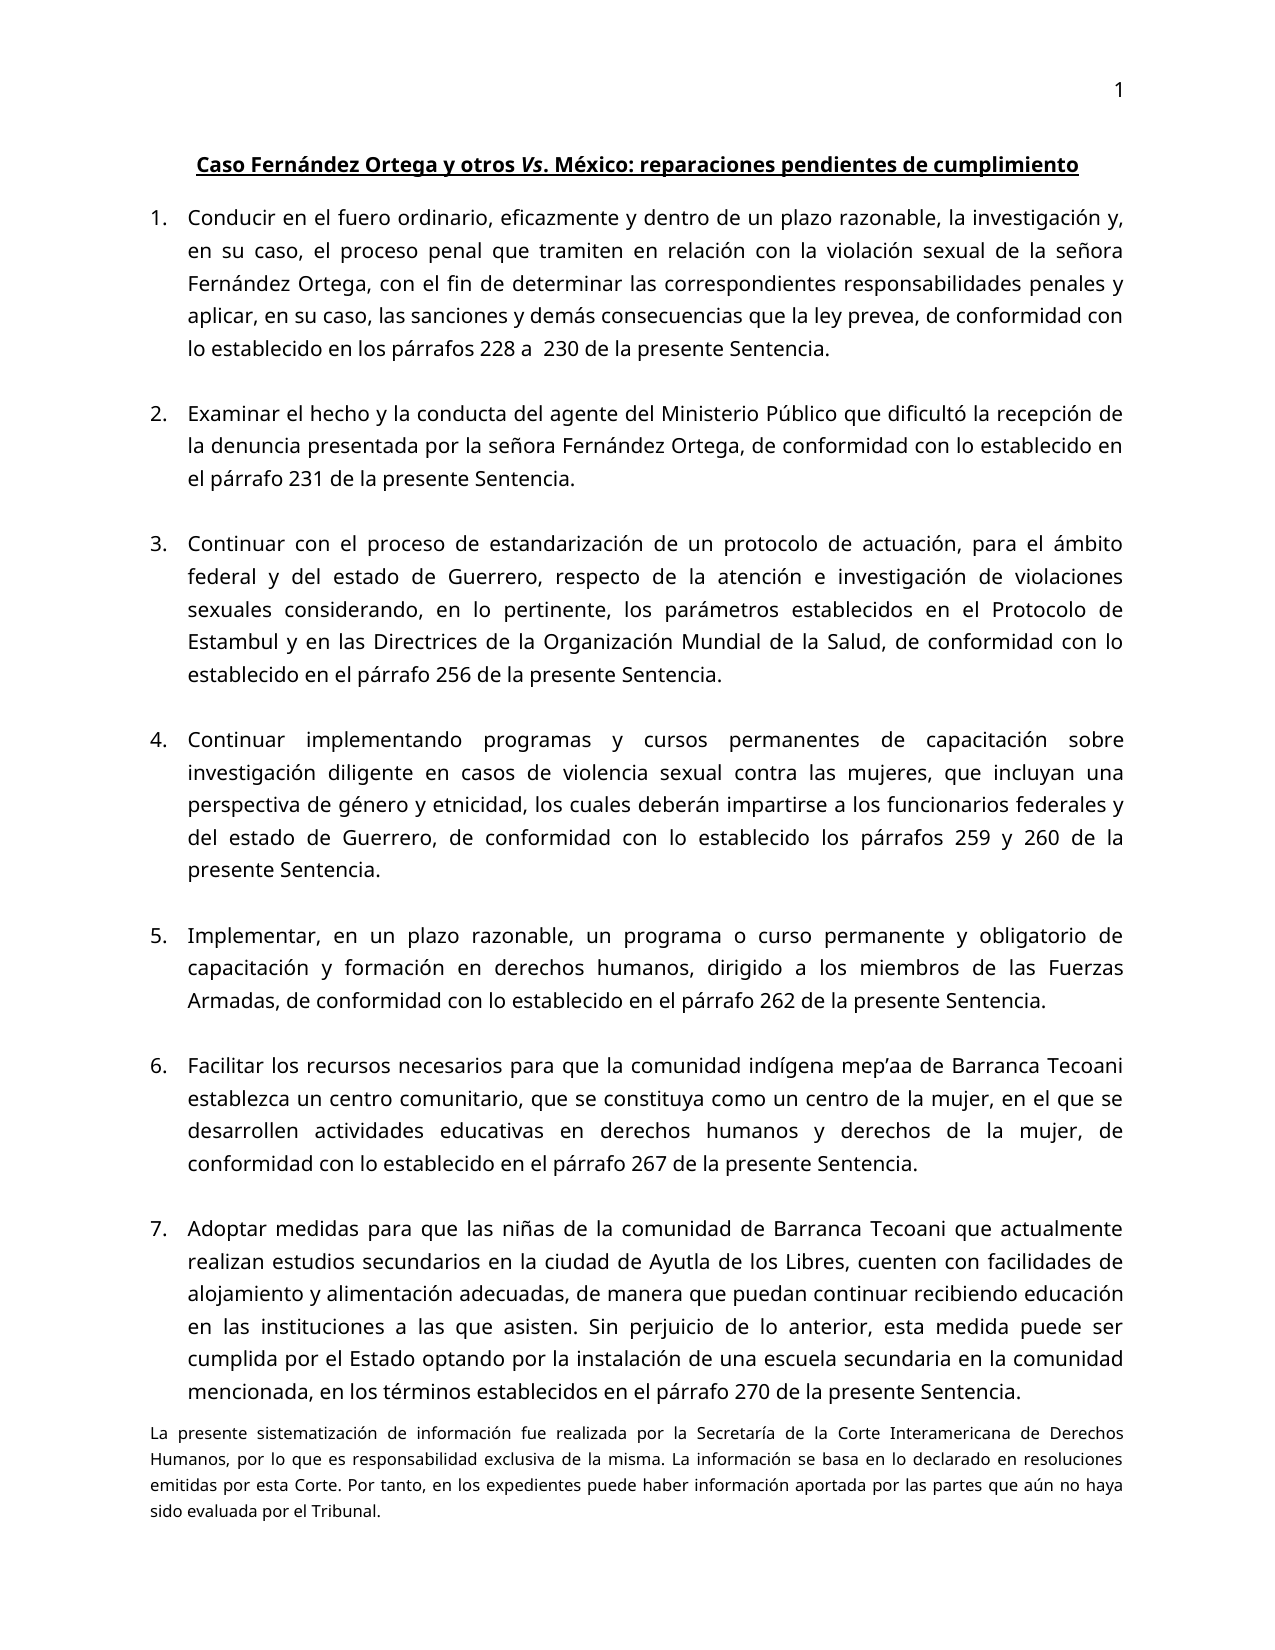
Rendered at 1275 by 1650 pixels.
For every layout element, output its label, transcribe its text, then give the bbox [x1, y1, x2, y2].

list Continuar con el proceso de estandarización de un protocolo de actuación, para el ámbito federal y del estado de Guerrero, respecto de la atención e investigación de violaciones sexuales considerando, en lo pertinente, los parámetros establecidos en el Protocolo de Estambul y en las Directrices de la Organización Mundial de la Salud, de conformidad con lo establecido en el párrafo 256 de la presente Sentencia. [150, 529, 1125, 688]
list Facilitar los recursos necesarios para que la comunidad indígena mep’aa de Barranca Tecoani establezca un centro comunitario, que se constituya como un centro de la mujer, en el que se desarrollen actividades educativas en derechos humanos y derechos de la mujer, de conformidad con lo establecido en el párrafo 267 de la presente Sentencia. [150, 1051, 1125, 1177]
list Examinar el hecho y la conducta del agente del Ministerio Público que dificultó la recepción de la denuncia presentada por la señora Fernández Ortega, de conformidad con lo establecido en el párrafo 231 de la presente Sentencia. [150, 399, 1125, 493]
list Implementar, en un plazo razonable, un programa o curso permanente y obligatorio de capacitación y formación en derechos humanos, dirigido a los miembros de las Fuerzas Armadas, de conformidad con lo establecido en el párrafo 262 de la presente Sentencia. [150, 921, 1125, 1014]
text Caso Fernández Ortega y otros Vs. México: reparaciones pendientes de cumplimiento [150, 150, 1125, 178]
list Conducir en el fuero ordinario, eficazmente y dentro de un plazo razonable, la investigación y, en su caso, el proceso penal que tramiten en relación con la violación sexual de la señora Fernández Ortega, con el fin de determinar las correspondientes responsabilidades penales y aplicar, en su caso, las sanciones y demás consecuencias que la ley prevea, de conformidad con lo establecido en los párrafos 228 a 230 de la presente Sentencia. [150, 203, 1125, 362]
list Continuar implementando programas y cursos permanentes de capacitación sobre investigación diligente en casos de violencia sexual contra las mujeres, que incluyan una perspectiva de género y etnicidad, los cuales deberán impartirse a los funcionarios federales y del estado de Guerrero, de conformidad con lo establecido los párrafos 259 y 260 de la presente Sentencia. [150, 725, 1125, 884]
list Adoptar medidas para que las niñas de la comunidad de Barranca Tecoani que actualmente realizan estudios secundarios en la ciudad de Ayutla de los Libres, cuenten con facilidades de alojamiento y alimentación adecuadas, de manera que puedan continuar recibiendo educación en las instituciones a las que asisten. Sin perjuicio de lo anterior, esta medida puede ser cumplida por el Estado optando por la instalación de una escuela secundaria en la comunidad mencionada, en los términos establecidos en el párrafo 270 de la presente Sentencia. [150, 1214, 1125, 1406]
